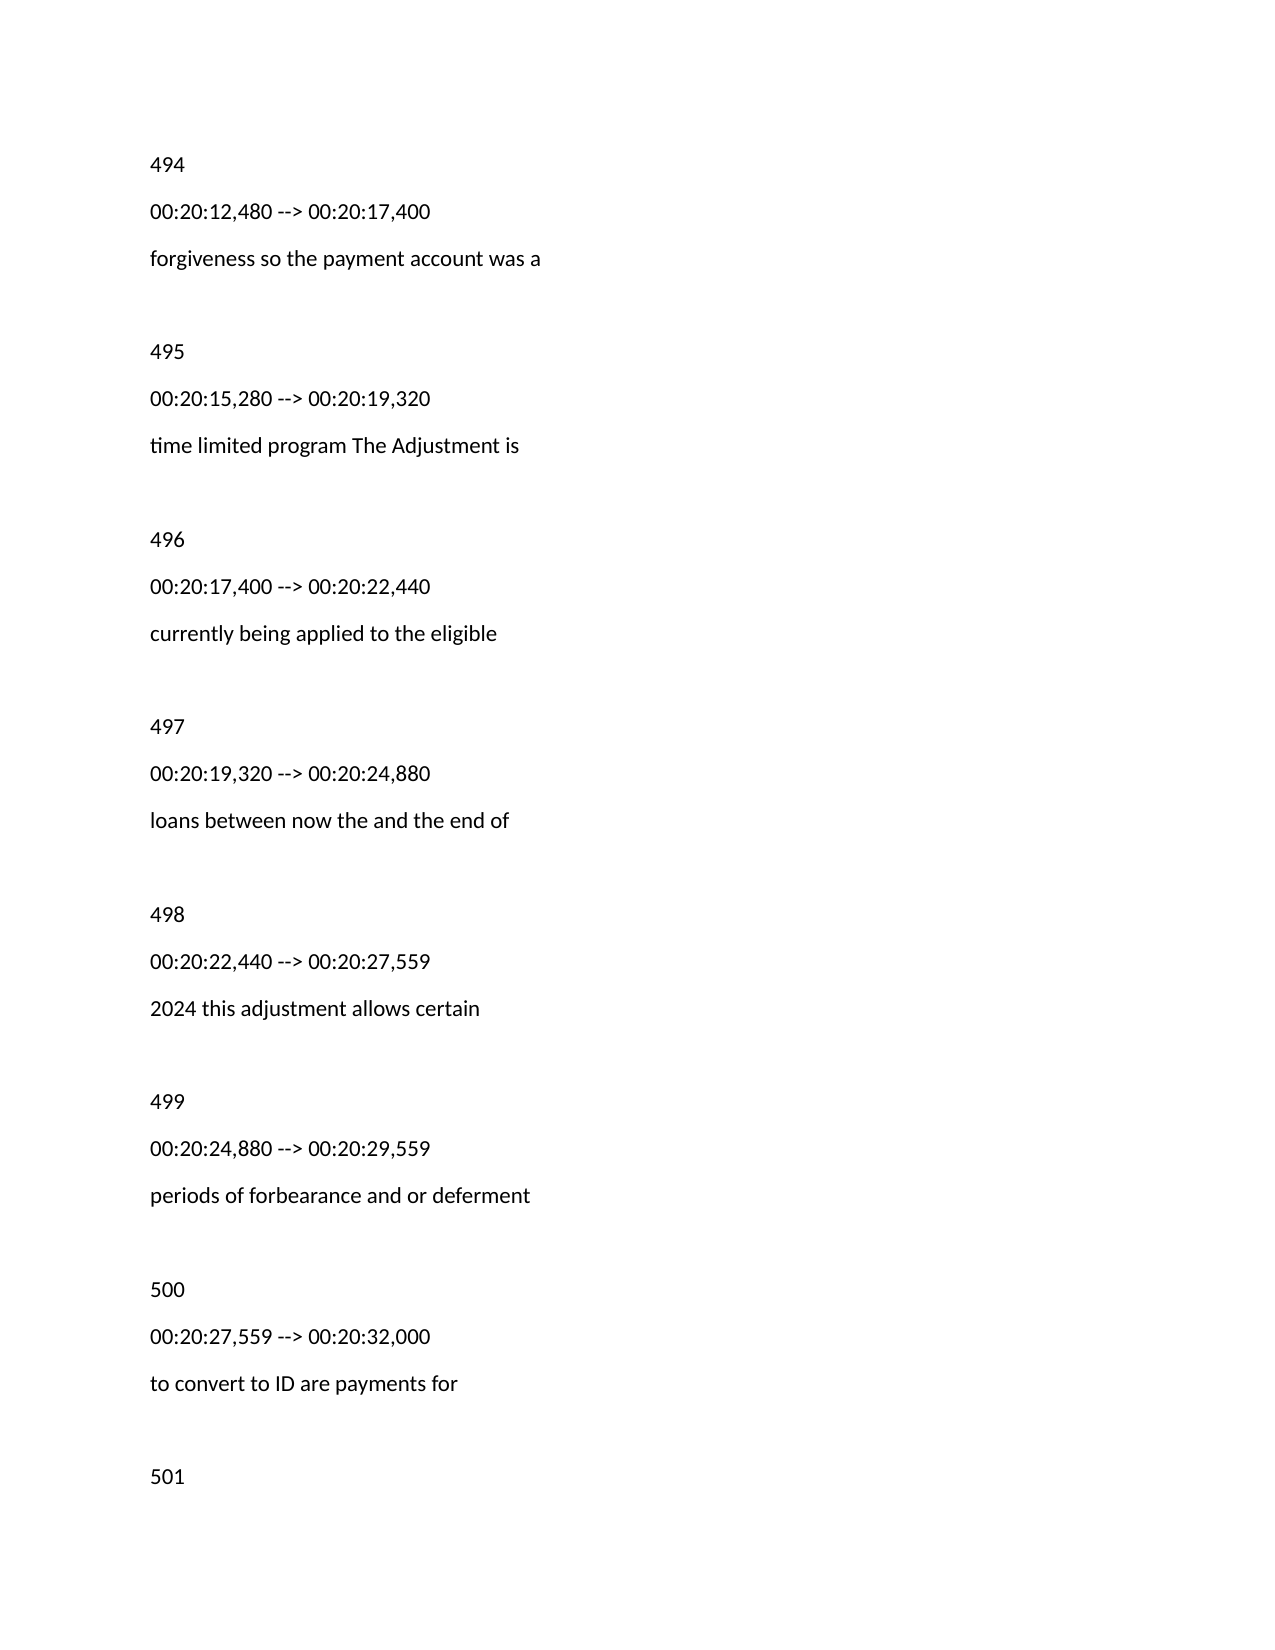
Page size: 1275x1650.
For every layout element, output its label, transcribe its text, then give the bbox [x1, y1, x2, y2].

text forgiveness so the payment account was a [150, 244, 1125, 272]
text to convert to ID are payments for [150, 1369, 1125, 1397]
text currently being applied to the eligible [150, 619, 1125, 647]
text 496 [150, 525, 1125, 553]
text loans between now the and the end of [150, 806, 1125, 834]
text 501 [150, 1462, 1125, 1491]
text 494 [150, 150, 1125, 178]
text 00:20:17,400 --> 00:20:22,440 [150, 572, 1125, 600]
text 2024 this adjustment allows certain [150, 994, 1125, 1022]
text 495 [150, 337, 1125, 366]
text 500 [150, 1275, 1125, 1303]
text 00:20:22,440 --> 00:20:27,559 [150, 947, 1125, 975]
text 499 [150, 1087, 1125, 1116]
text 00:20:24,880 --> 00:20:29,559 [150, 1134, 1125, 1162]
text time limited program The Adjustment is [150, 431, 1125, 459]
text 497 [150, 712, 1125, 741]
text 00:20:27,559 --> 00:20:32,000 [150, 1322, 1125, 1350]
text periods of forbearance and or deferment [150, 1181, 1125, 1209]
text 00:20:19,320 --> 00:20:24,880 [150, 759, 1125, 787]
text 00:20:15,280 --> 00:20:19,320 [150, 384, 1125, 412]
text 498 [150, 900, 1125, 928]
text 00:20:12,480 --> 00:20:17,400 [150, 197, 1125, 225]
